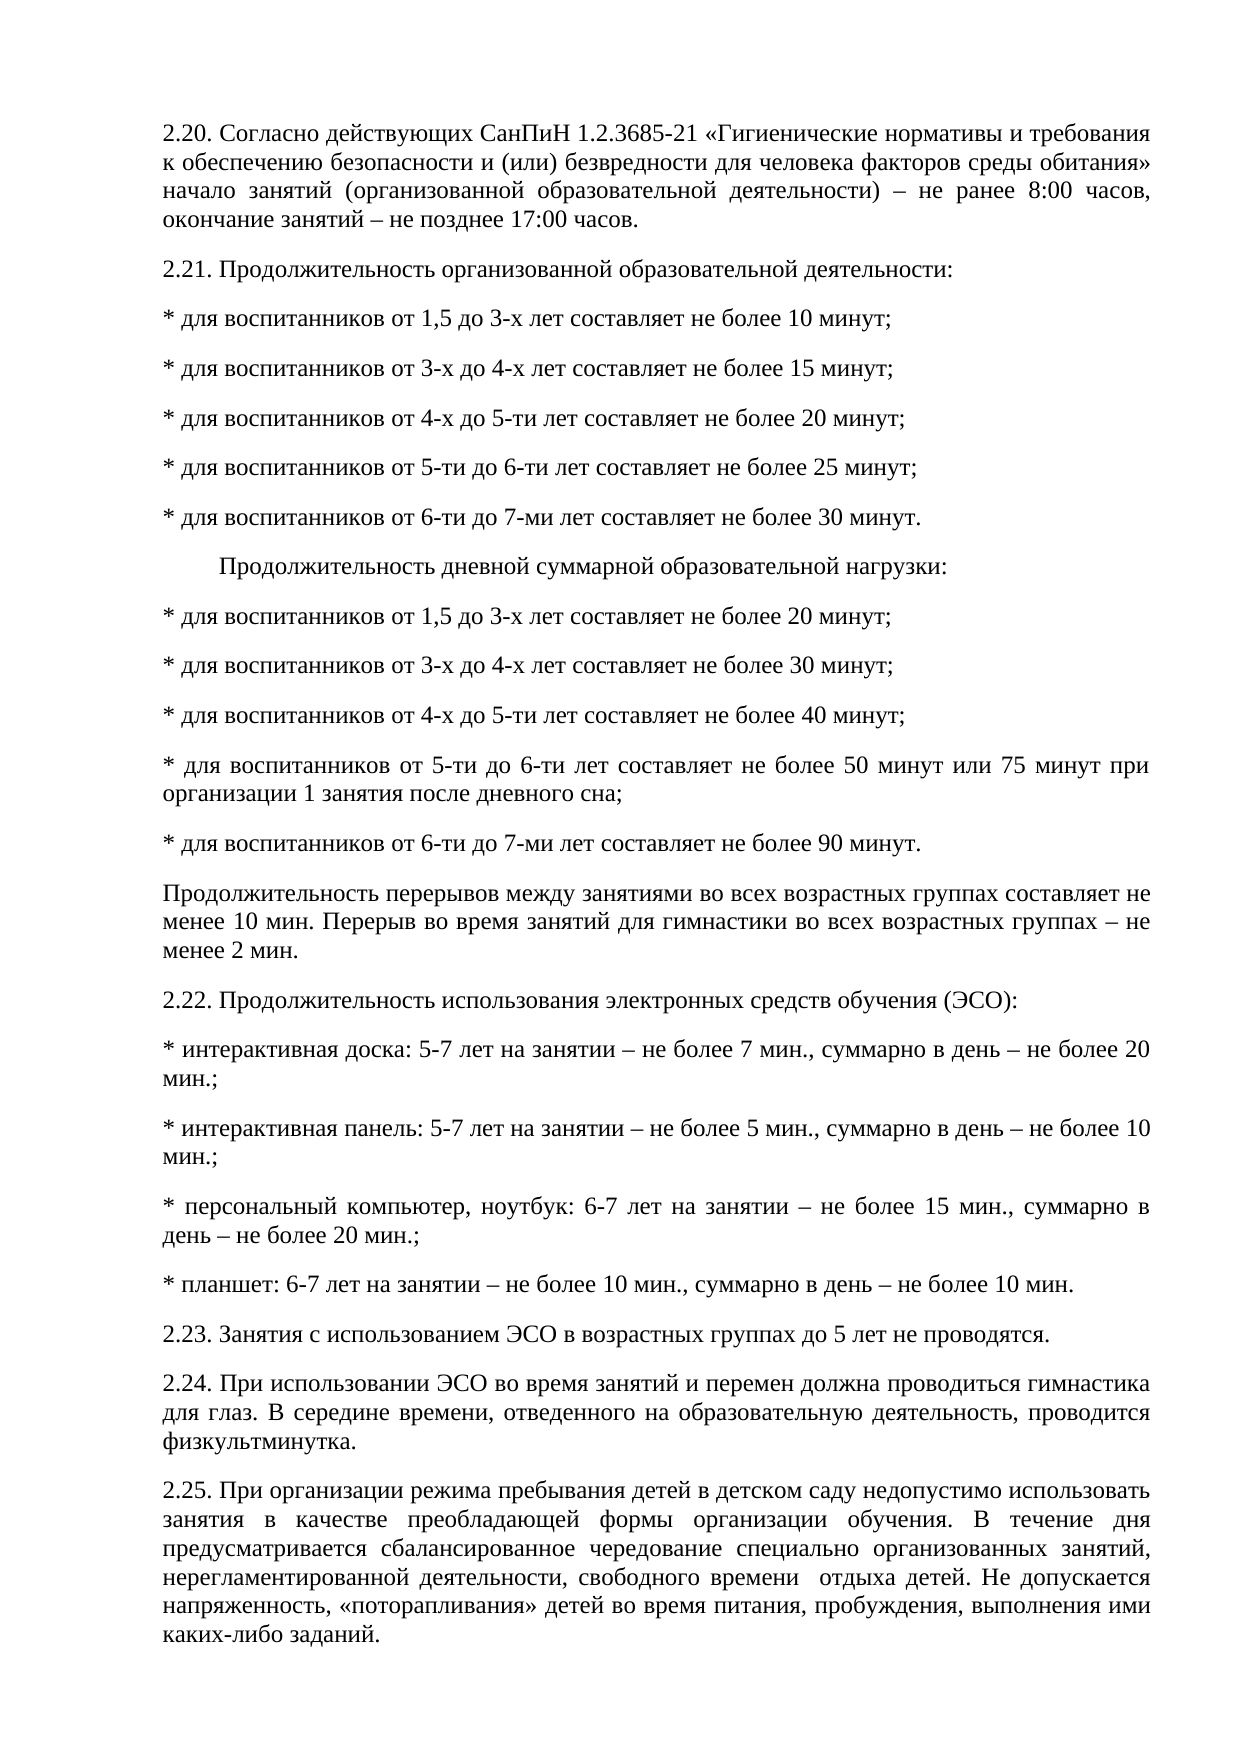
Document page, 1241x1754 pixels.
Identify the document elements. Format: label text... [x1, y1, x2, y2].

text * для воспитанников от 1,5 до 3-х лет составляет не более 10 минут; [162, 303, 1152, 332]
text 2.21. Продолжительность организованной образовательной деятельности: [162, 254, 1152, 283]
text * для воспитанников от 3-х до 4-х лет составляет не более 30 минут; [162, 651, 1152, 679]
text 2.23. Занятия с использованием ЭСО в возрастных группах до 5 лет не проводятся. [162, 1319, 1152, 1348]
text * планшет: 6-7 лет на занятии – не более 10 мин., суммарно в день – не более 10 мин. [162, 1269, 1152, 1298]
text * для воспитанников от 6-ти до 7-ми лет составляет не более 30 минут. [162, 502, 1152, 531]
text * для воспитанников от 5-ти до 6-ти лет составляет не более 50 минут или 75 минут при организации 1 занятия после дневного сна; [162, 750, 1152, 807]
text * интерактивная доска: 5-7 лет на занятии – не более 7 мин., суммарно в день – не более 20 мин.; [162, 1034, 1152, 1092]
text * для воспитанников от 5-ти до 6-ти лет составляет не более 25 минут; [162, 452, 1152, 481]
text 2.22. Продолжительность использования электронных средств обучения (ЭСО): [162, 985, 1152, 1013]
text Продолжительность дневной суммарной образовательной нагрузки: [162, 551, 1152, 580]
text Продолжительность перерывов между занятиями во всех возрастных группах составляет не менее 10 мин. Перерыв во время занятий для гимнастики во всех возрастных группах – не менее 2 мин. [162, 878, 1152, 964]
text 2.24. При использовании ЭСО во время занятий и перемен должна проводиться гимнастика для глаз. В середине времени, отведенного на образовательную деятельность, проводится физкультминутка. [162, 1368, 1152, 1455]
text * для воспитанников от 4-х до 5-ти лет составляет не более 20 минут; [162, 403, 1152, 431]
text * для воспитанников от 1,5 до 3-х лет составляет не более 20 минут; [162, 601, 1152, 630]
text 2.25. При организации режима пребывания детей в детском саду недопустимо использовать занятия в качестве преобладающей формы организации обучения. В течение дня предусматривается сбалансированное чередование специально организованных занятий, нерегламентированной деятельности, свободного времени отдыха детей. Не допускается напряженность, «поторапливания» детей во время питания, пробуждения, выполнения ими каких-либо заданий. [162, 1476, 1152, 1648]
text 2.20. Согласно действующих СанПиН 1.2.3685-21 «Гигиенические нормативы и требования к обеспечению безопасности и (или) безвредности для человека факторов среды обитания» начало занятий (организованной образовательной деятельности) – не ранее 8:00 часов, окончание занятий – не позднее 17:00 часов. [162, 118, 1152, 233]
text * интерактивная панель: 5-7 лет на занятии – не более 5 мин., суммарно в день – не более 10 мин.; [162, 1113, 1152, 1170]
text * для воспитанников от 4-х до 5-ти лет составляет не более 40 минут; [162, 700, 1152, 729]
text * для воспитанников от 6-ти до 7-ми лет составляет не более 90 минут. [162, 828, 1152, 857]
text * для воспитанников от 3-х до 4-х лет составляет не более 15 минут; [162, 353, 1152, 382]
text * персональный компьютер, ноутбук: 6-7 лет на занятии – не более 15 мин., суммарно в день – не более 20 мин.; [162, 1191, 1152, 1248]
